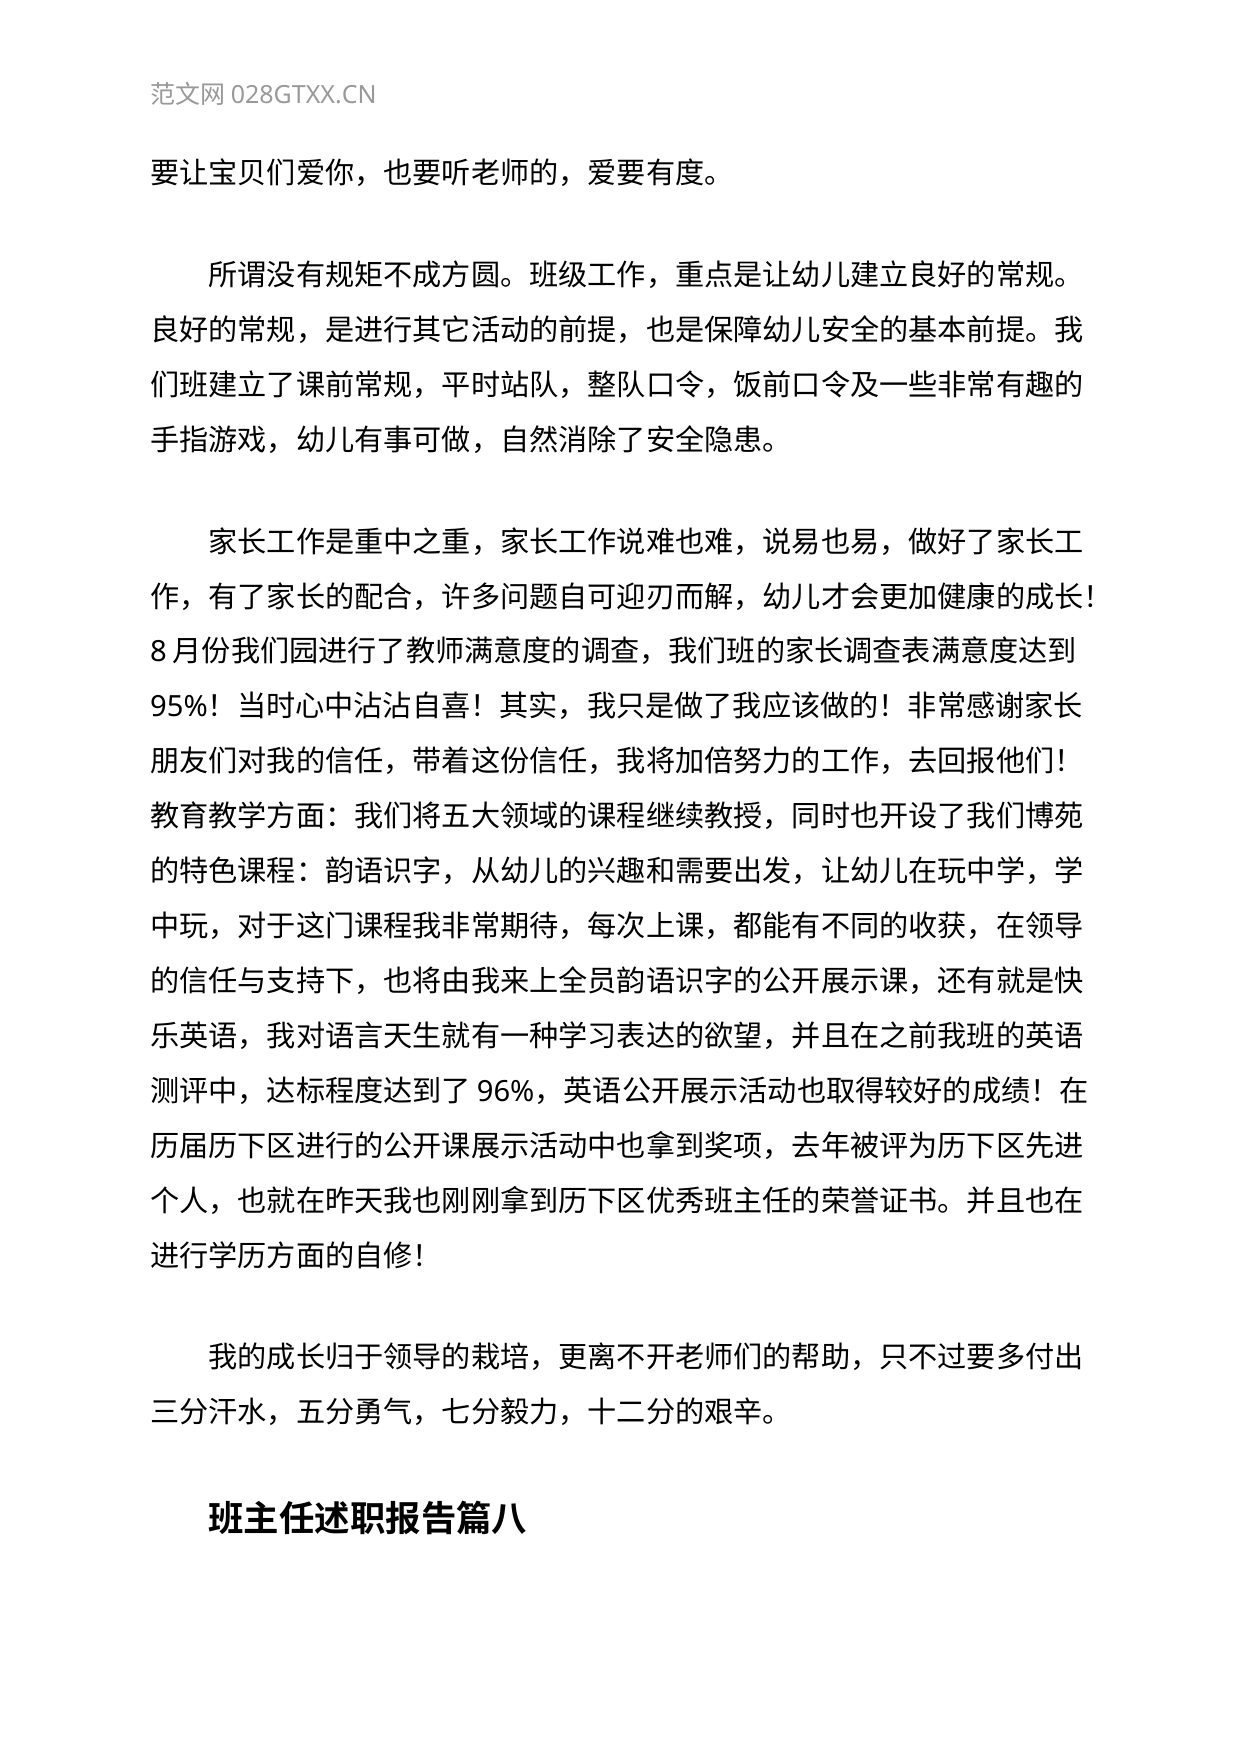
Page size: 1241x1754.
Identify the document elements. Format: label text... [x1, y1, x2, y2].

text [150, 150, 1090, 192]
text 家长工作是重中之重，家长工作说难也难，说易也易，做好了家长工作，有了家长的配合，许多问题自可迎刃而解，幼儿才会更加健康的成长！8月份我们园进行了教师满意度的调查，我们班的家长调查表满意度达到95%！当时心中沾沾自喜！其实，我只是做了我应该做的！非常感谢家长朋友们对我的信任，带着这份信任，我将加倍努力的工作，去回报他们！教育教学方面：我们将五大领域的课程继续教授，同时也开设了我们博苑的特色课程：韵语识字，从幼儿的兴趣和需要出发，让幼儿在玩中学，学中玩，对于这门课程我非常期待，每次上课，都能有不同的收获，在领导的信任与支持下，也将由我来上全员韵语识字的公开展示课，还有就是快乐英语，我对语言天生就有一种学习表达的欲望，并且在之前我班的英语测评中，达标程度达到了96%，英语公开展示活动也取得较好的成绩！在历届历下区进行的公开课展示活动中也拿到奖项，去年被评为历下区先进个人，也就在昨天我也刚刚拿到历下区优秀班主任的荣誉证书。并且也在进行学历方面的自修！ [150, 518, 1090, 1274]
text 我的成长归于领导的栽培，更离不开老师们的帮助，只不过要多付出三分汗水，五分勇气，七分毅力，十二分的艰辛。 [150, 1334, 1090, 1431]
text 班主任述职报告篇八 [150, 1491, 1090, 1542]
text 所谓没有规矩不成方圆。班级工作，重点是让幼儿建立良好的常规。良好的常规，是进行其它活动的前提，也是保障幼儿安全的基本前提。我们班建立了课前常规，平时站队，整队口令，饭前口令及一些非常有趣的手指游戏，幼儿有事可做，自然消除了安全隐患。 [150, 252, 1090, 459]
